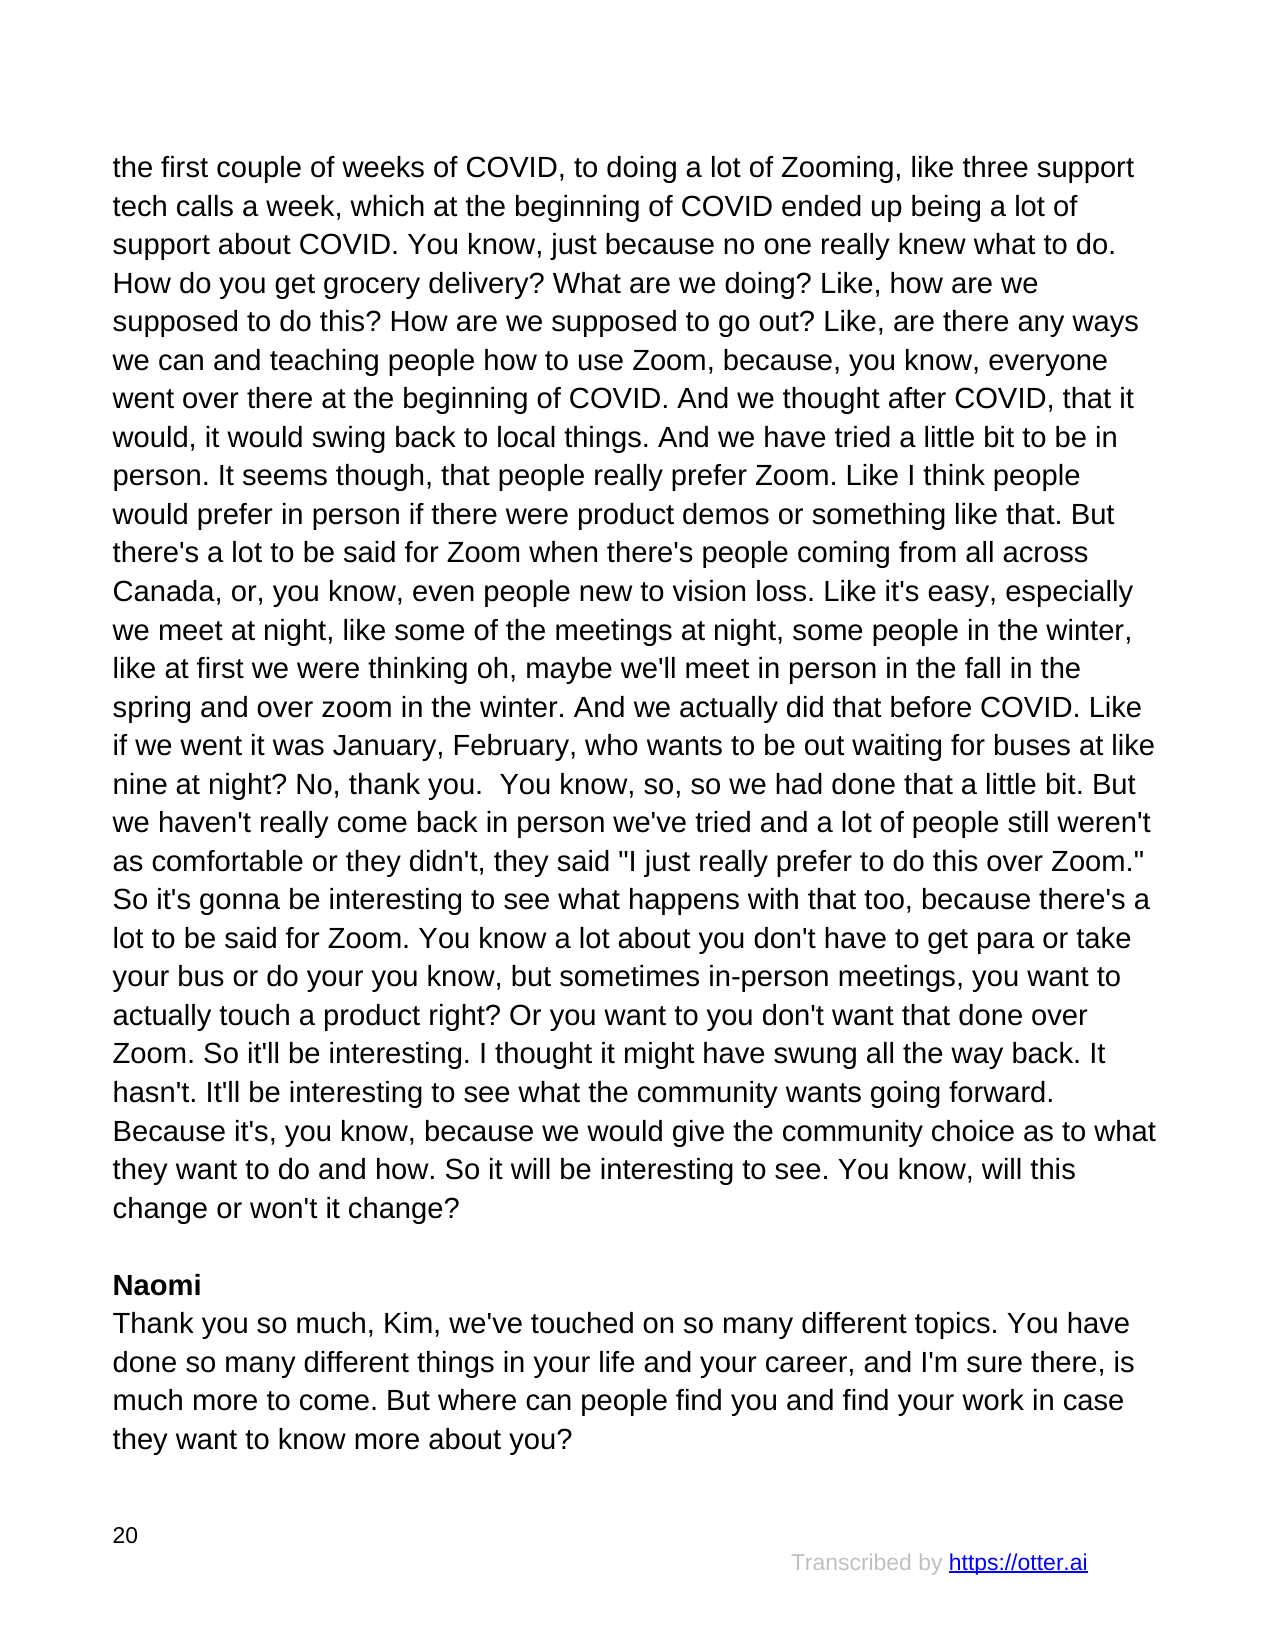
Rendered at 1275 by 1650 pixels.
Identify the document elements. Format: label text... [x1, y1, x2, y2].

text Thank you so much, Kim, we've touched on so many different topics. You have done so many different things in your life and your career, and I'm sure there, is much more to come. But where can people find you and find your work in case they want to know more about you? [112, 1306, 1162, 1455]
text Naomi [112, 1268, 1162, 1301]
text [112, 150, 1162, 1224]
